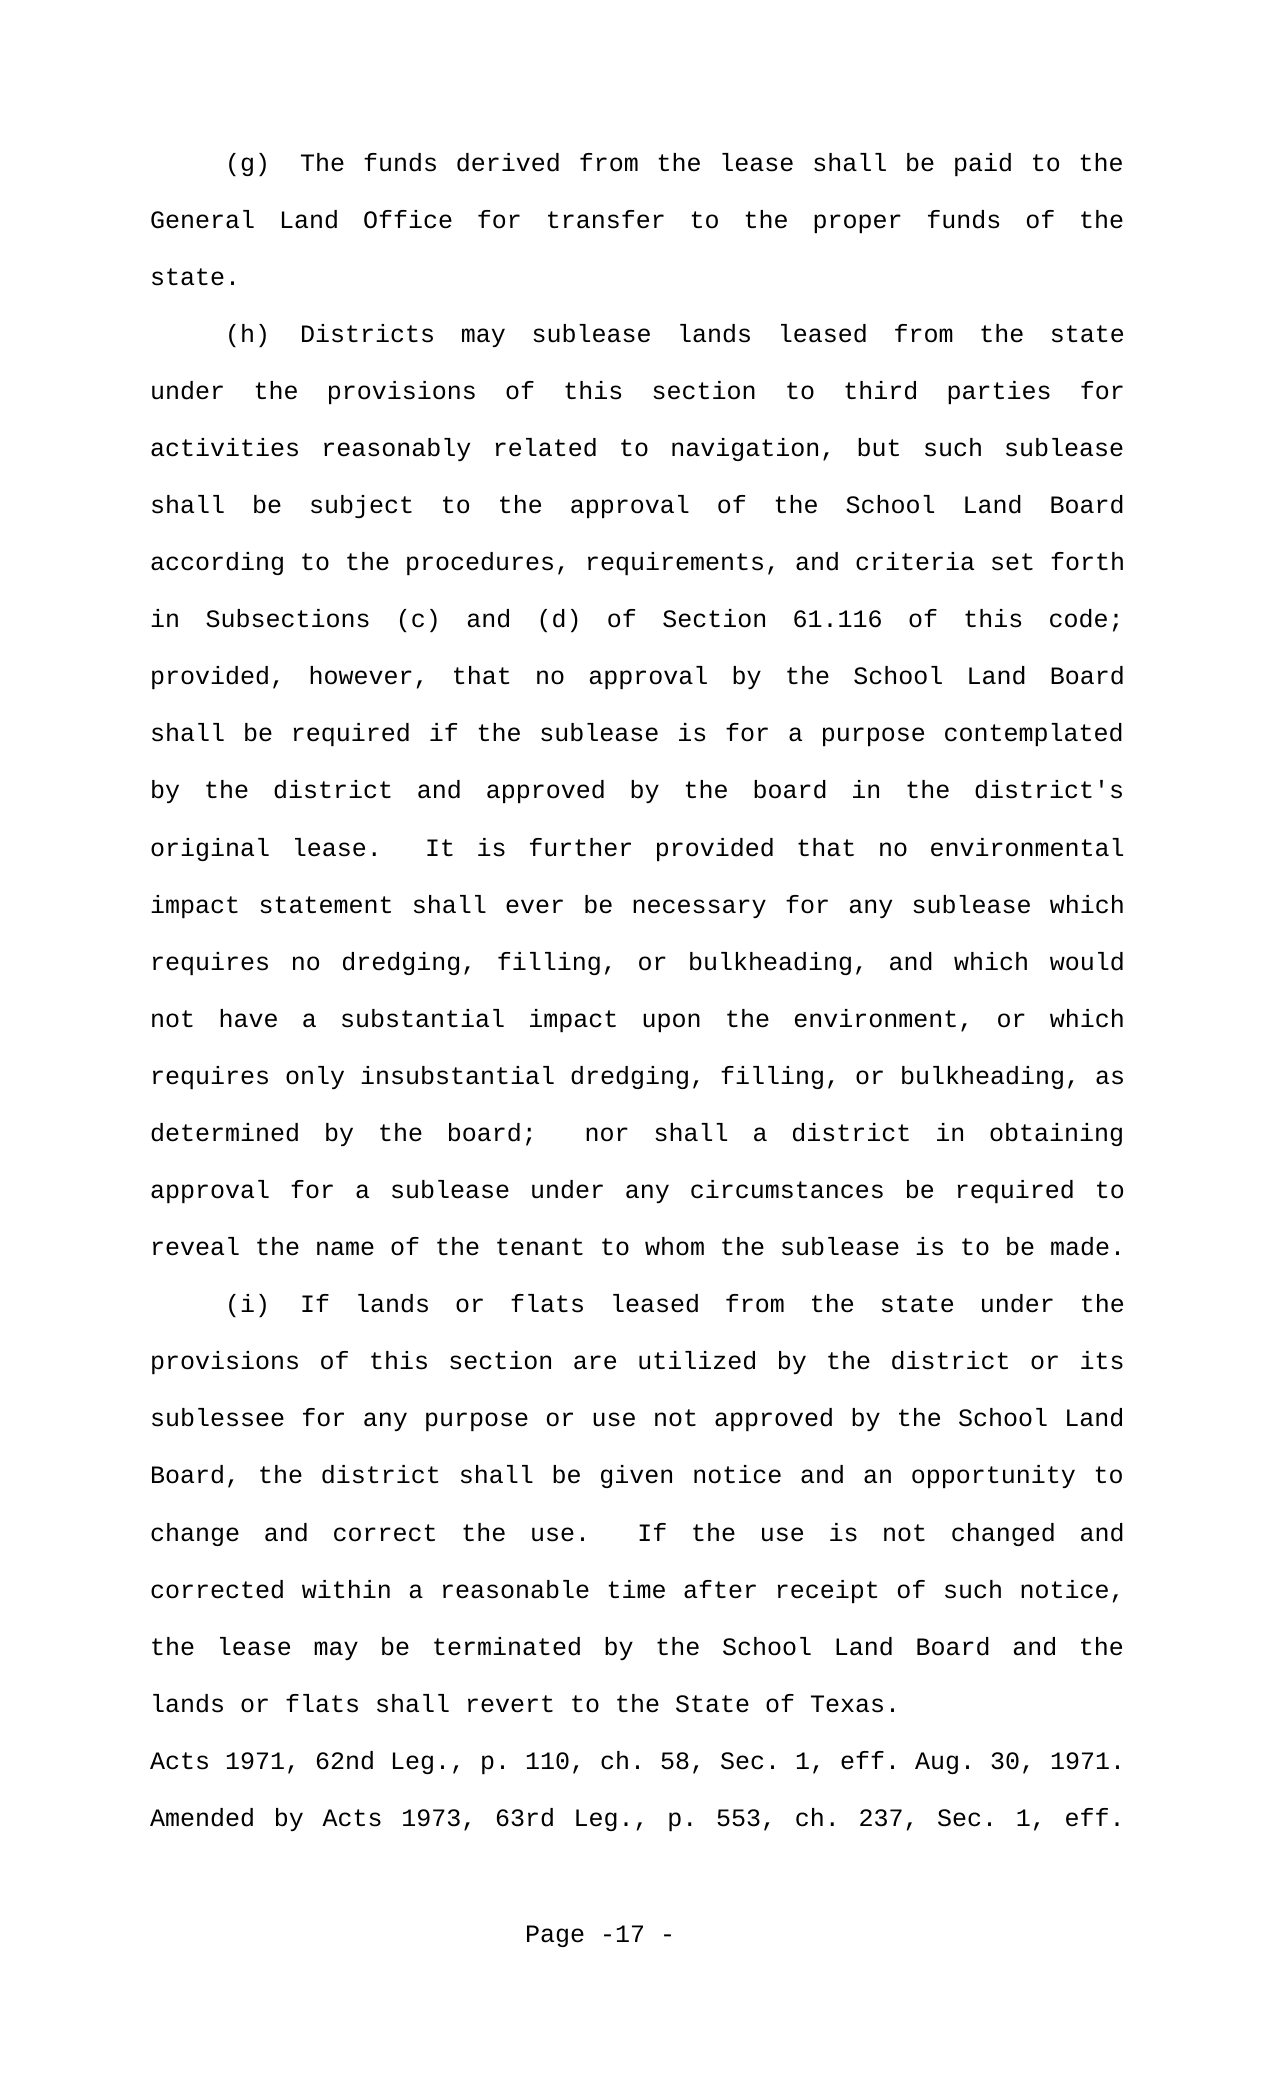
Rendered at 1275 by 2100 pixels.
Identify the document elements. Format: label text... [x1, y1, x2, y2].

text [150, 1748, 1125, 1834]
text (i) If lands or flats leased from the state under the provisions of this section are utilized by the district or its sublessee for any purpose or use not approved by the School Land Board, the district shall be given notice and an opportunity to change and correct the use. If the use is not changed and corrected within a reasonable time after receipt of such notice, the lease may be terminated by the School Land Board and the lands or flats shall revert to the State of Texas. [150, 1292, 1125, 1720]
text (h) Districts may sublease lands leased from the state under the provisions of this section to third parties for activities reasonably related to navigation, but such sublease shall be subject to the approval of the School Land Board according to the procedures, requirements, and criteria set forth in Subsections (c) and (d) of Section 61.116 of this code; provided, however, that no approval by the School Land Board shall be required if the sublease is for a purpose contemplated by the district and approved by the board in the district's original lease. It is further provided that no environmental impact statement shall ever be necessary for any sublease which requires no dredging, filling, or bulkheading, and which would not have a substantial impact upon the environment, or which requires only insubstantial dredging, filling, or bulkheading, as determined by the board; nor shall a district in obtaining approval for a sublease under any circumstances be required to reveal the name of the tenant to whom the sublease is to be made. [150, 321, 1125, 1263]
text (g) The funds derived from the lease shall be paid to the General Land Office for transfer to the proper funds of the state. [150, 150, 1125, 293]
